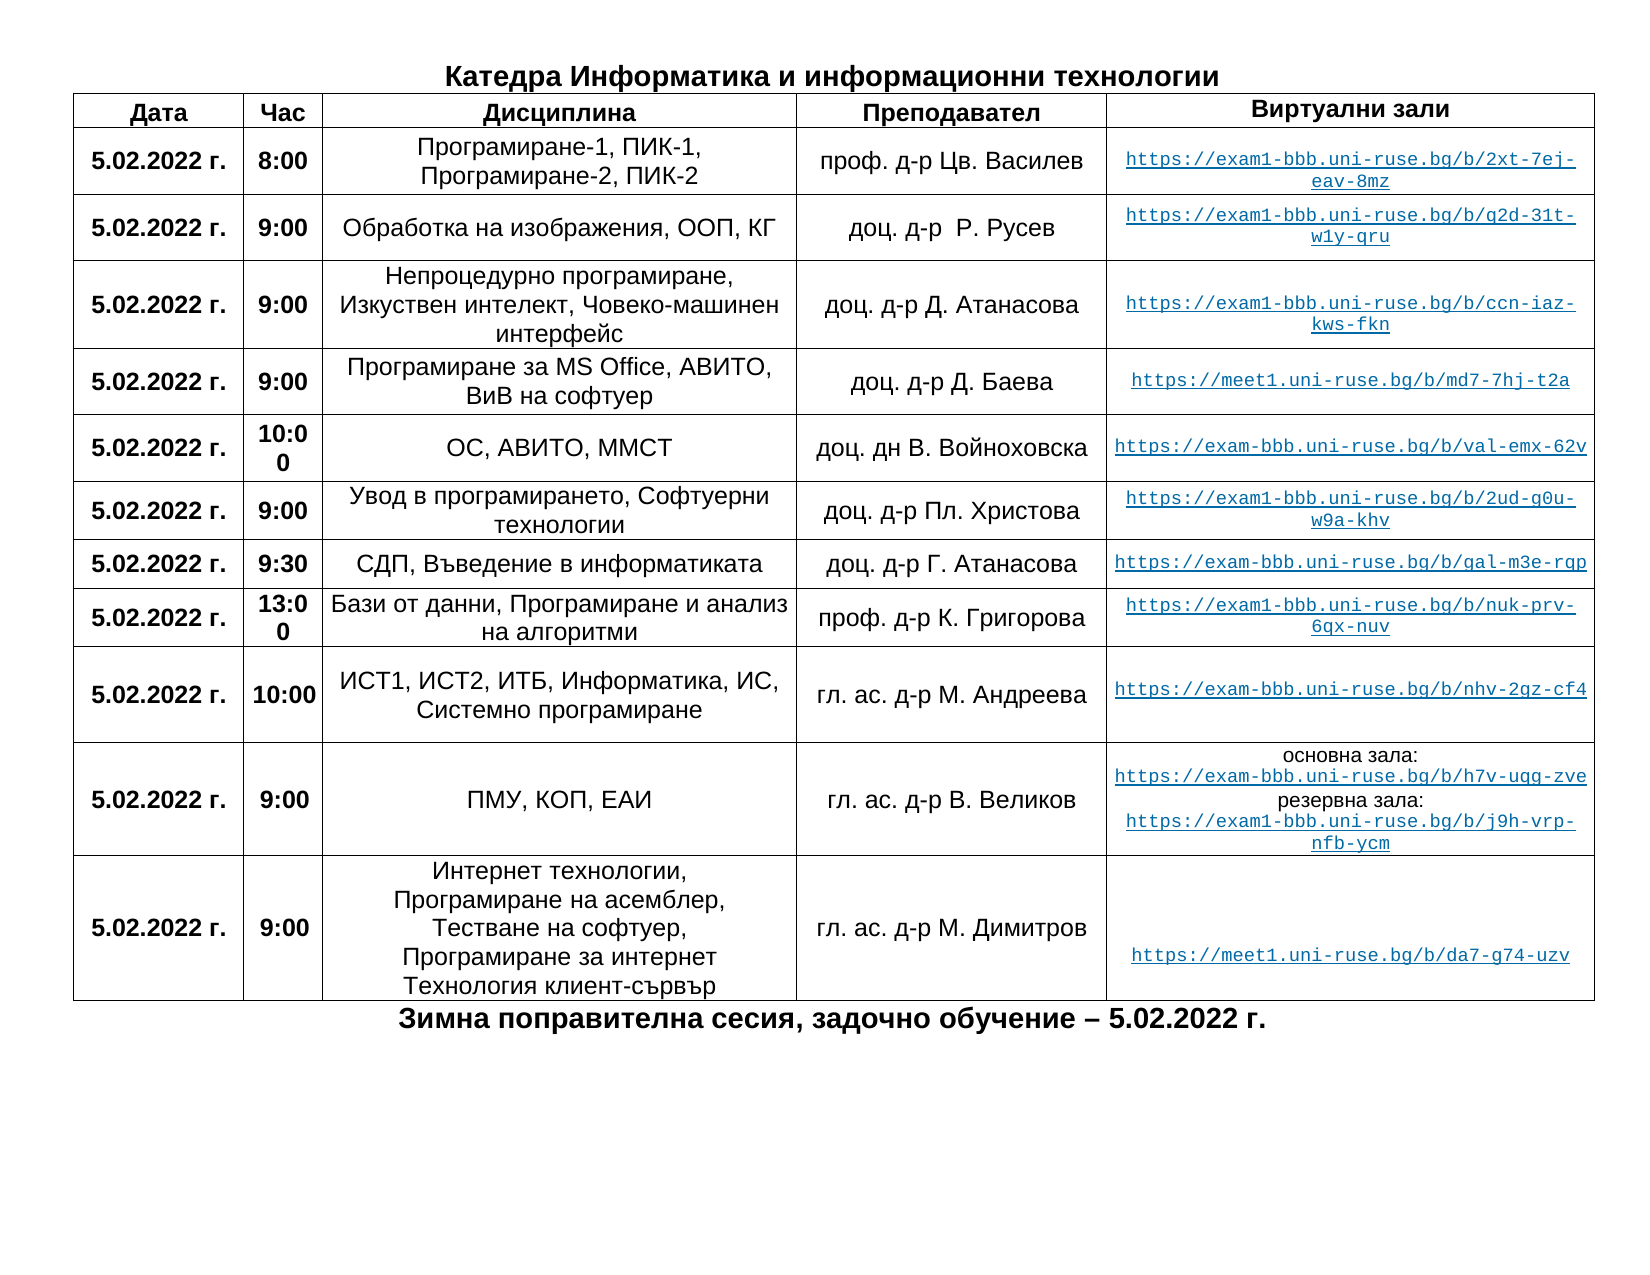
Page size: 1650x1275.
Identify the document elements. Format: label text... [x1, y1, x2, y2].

table_cell доц. д-р Пл. Христова [797, 482, 1106, 539]
table_cell Непроцедурно програмиране, Изкуствен интелект, Човеко-машинен интерфейс [323, 261, 796, 347]
table_cell 5.02.2022 г. [74, 647, 243, 742]
table_cell 5.02.2022 г. [74, 482, 243, 539]
table_header Дисциплина [323, 94, 796, 127]
table_cell 5.02.2022 г. [74, 195, 243, 260]
table_header Виртуални зали [1107, 94, 1594, 127]
table_cell https://exam-bbb.uni-ruse.bg/b/nhv-2gz-cf4 [1107, 647, 1594, 742]
table_cell https://exam1-bbb.uni-ruse.bg/b/2xt-7ej-eav-8mz [1107, 128, 1594, 193]
table_cell 5.02.2022 г. [74, 589, 243, 646]
table_cell 5.02.2022 г. [74, 261, 243, 347]
table_cell Обработка на изображения, ООП, КГ [323, 195, 796, 260]
table_cell доц. д-р Д. Атанасова [797, 261, 1106, 347]
table_cell Програмиране-1, ПИК-1, Програмиране-2, ПИК-2 [323, 128, 796, 193]
table_cell 5.02.2022 г. [74, 743, 243, 855]
table_cell https://meet1.uni-ruse.bg/b/da7-g74-uzv [1107, 856, 1594, 999]
table_cell https://meet1.uni-ruse.bg/b/md7-7hj-t2a [1107, 349, 1594, 414]
table_cell https://exam-bbb.uni-ruse.bg/b/val-emx-62v [1107, 415, 1594, 481]
table_cell Интернет технологии, Програмиране на асемблер, Тестване на софтуер, Програмиране за интернет Технология клиент-сървър [323, 856, 796, 999]
table_cell https://exam-bbb.uni-ruse.bg/b/gal-m3e-rqp [1107, 540, 1594, 587]
table_cell https://exam1-bbb.uni-ruse.bg/b/ccn-iaz-kws-fkn [1107, 261, 1594, 347]
table_cell СДП, Въведение в информатиката [323, 540, 796, 587]
table_cell 5.02.2022 г. [74, 856, 243, 999]
table_cell ИСТ1, ИСТ2, ИТБ, Информатика, ИС, Системно програмиране [323, 647, 796, 742]
table_cell https://exam1-bbb.uni-ruse.bg/b/2ud-g0u-w9a-khv [1107, 482, 1594, 539]
table_cell 5.02.2022 г. [74, 128, 243, 193]
table_cell https://exam1-bbb.uni-ruse.bg/b/q2d-31t-w1y-qru [1107, 195, 1594, 260]
table_cell 10:00 [244, 647, 322, 742]
table_cell основна зала: https://exam-bbb.uni-ruse.bg/b/h7v-uqg-zve резервна зала: https://exam1-bbb.uni-ruse.bg/b/j9h-vrp-nfb-ycm [1107, 743, 1594, 855]
table_cell проф. д-р Цв. Василев [797, 128, 1106, 193]
table_header Дата [74, 94, 243, 127]
text Катедра Информатика и информационни технологии [74, 59, 1591, 93]
table_cell гл. ас. д-р М. Андреева [797, 647, 1106, 742]
table_cell ПМУ, КОП, ЕАИ [323, 743, 796, 855]
text Зимна поправителна сесия, задочно обучение – 5.02.2022 г. [74, 1001, 1591, 1034]
table_cell 10:00 [244, 415, 322, 481]
table_cell 9:00 [244, 856, 322, 999]
table_cell 9:30 [244, 540, 322, 587]
table_cell https://exam1-bbb.uni-ruse.bg/b/nuk-prv-6qx-nuv [1107, 589, 1594, 646]
table_cell 9:00 [244, 261, 322, 347]
table_cell доц. дн В. Войноховска [797, 415, 1106, 481]
table_cell 5.02.2022 г. [74, 415, 243, 481]
table_cell 13:00 [244, 589, 322, 646]
table_cell 9:00 [244, 195, 322, 260]
table_cell доц. д-р Р. Русев [797, 195, 1106, 260]
table_header Преподавател [797, 94, 1106, 127]
table_cell 8:00 [244, 128, 322, 193]
table_cell гл. ас. д-р В. Великов [797, 743, 1106, 855]
table_cell гл. ас. д-р М. Димитров [797, 856, 1106, 999]
table_cell 9:00 [244, 349, 322, 414]
table_cell 5.02.2022 г. [74, 540, 243, 587]
table_cell Бази от данни, Програмиране и анализ на алгоритми [323, 589, 796, 646]
table_header Час [244, 94, 322, 127]
table_cell ОС, АВИТО, ММСТ [323, 415, 796, 481]
table_cell проф. д-р К. Григорова [797, 589, 1106, 646]
table_cell доц. д-р Г. Атанасова [797, 540, 1106, 587]
table_cell Увод в програмирането, Софтуерни технологии [323, 482, 796, 539]
table_cell доц. д-р Д. Баева [797, 349, 1106, 414]
table_cell 5.02.2022 г. [74, 349, 243, 414]
table_cell 9:00 [244, 482, 322, 539]
table_cell Програмиране за MS Office, АВИТО, ВиВ на софтуер [323, 349, 796, 414]
table_cell 9:00 [244, 743, 322, 855]
